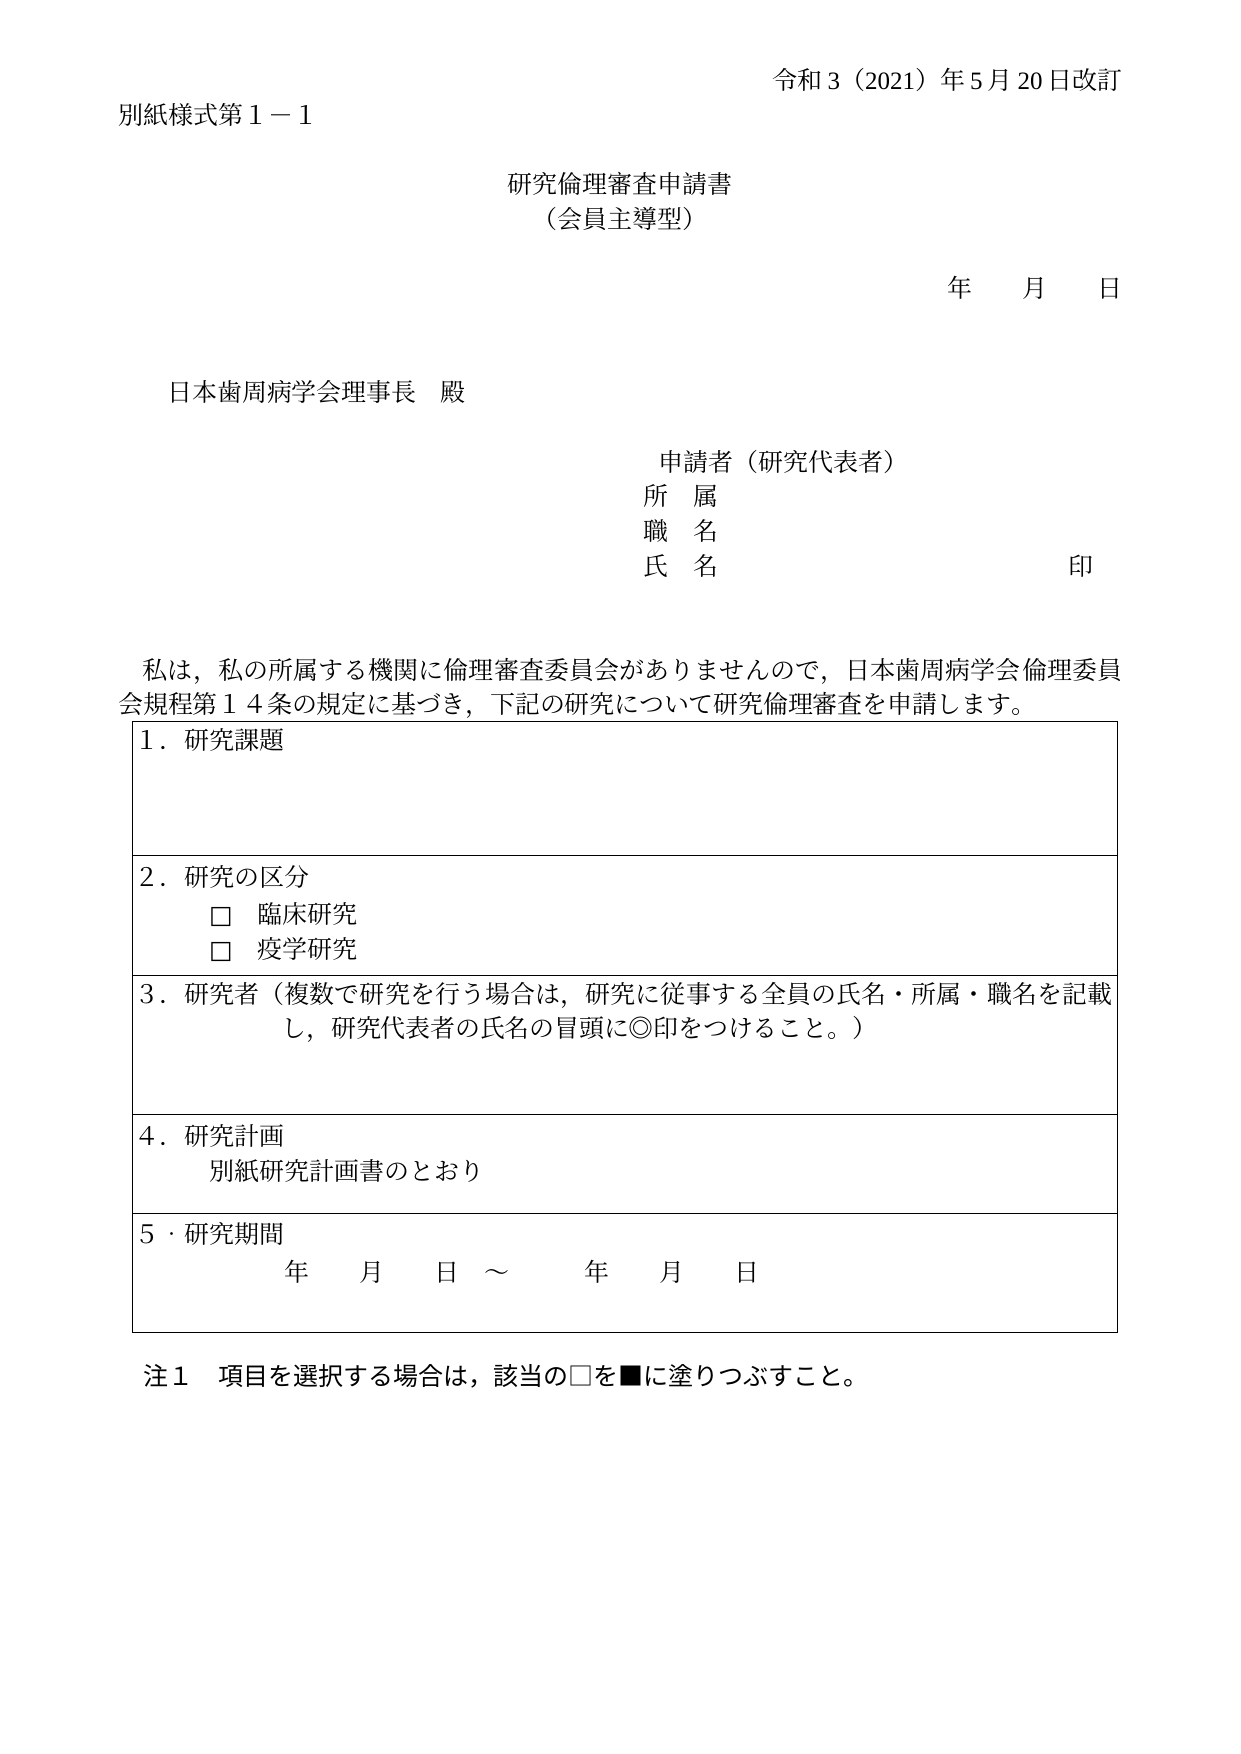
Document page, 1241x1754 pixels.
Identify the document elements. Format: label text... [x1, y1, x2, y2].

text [118, 1356, 1122, 1393]
text （会員主導型） [118, 201, 1122, 235]
text 所 属 [118, 478, 1122, 513]
table_cell ４．研究計画 別紙研究計画書のとおり [133, 1115, 1117, 1213]
table_cell ２．研究の区分 □ 臨床研究 □ 疫学研究 [133, 856, 1117, 974]
text 研究倫理審査申請書 [118, 166, 1122, 201]
table_header １．研究課題 [133, 722, 1117, 855]
text 日本歯周病学会理事長 殿 [118, 374, 1122, 409]
table_cell ３．研究者（複数で研究を行う場合は，研究に従事する全員の氏名・所属・職名を記載し，研究代表者の氏名の冒頭に◎印をつけること。） [133, 976, 1117, 1114]
text 別紙様式第１－１ [118, 97, 1122, 131]
text 職 名 [118, 513, 1122, 547]
text 申請者（研究代表者） [658, 443, 1122, 478]
text 氏 名 印 [118, 547, 1122, 582]
table_cell ５．研究期間 年 月 日 ～ 年 月 日 [133, 1214, 1117, 1332]
text 年 月 日 [118, 270, 1122, 305]
text 私は，私の所属する機関に倫理審査委員会がありませんので，日本歯周病学会倫理委員会規程第１４条の規定に基づき，下記の研究について研究倫理審査を申請します。 [118, 652, 1122, 721]
